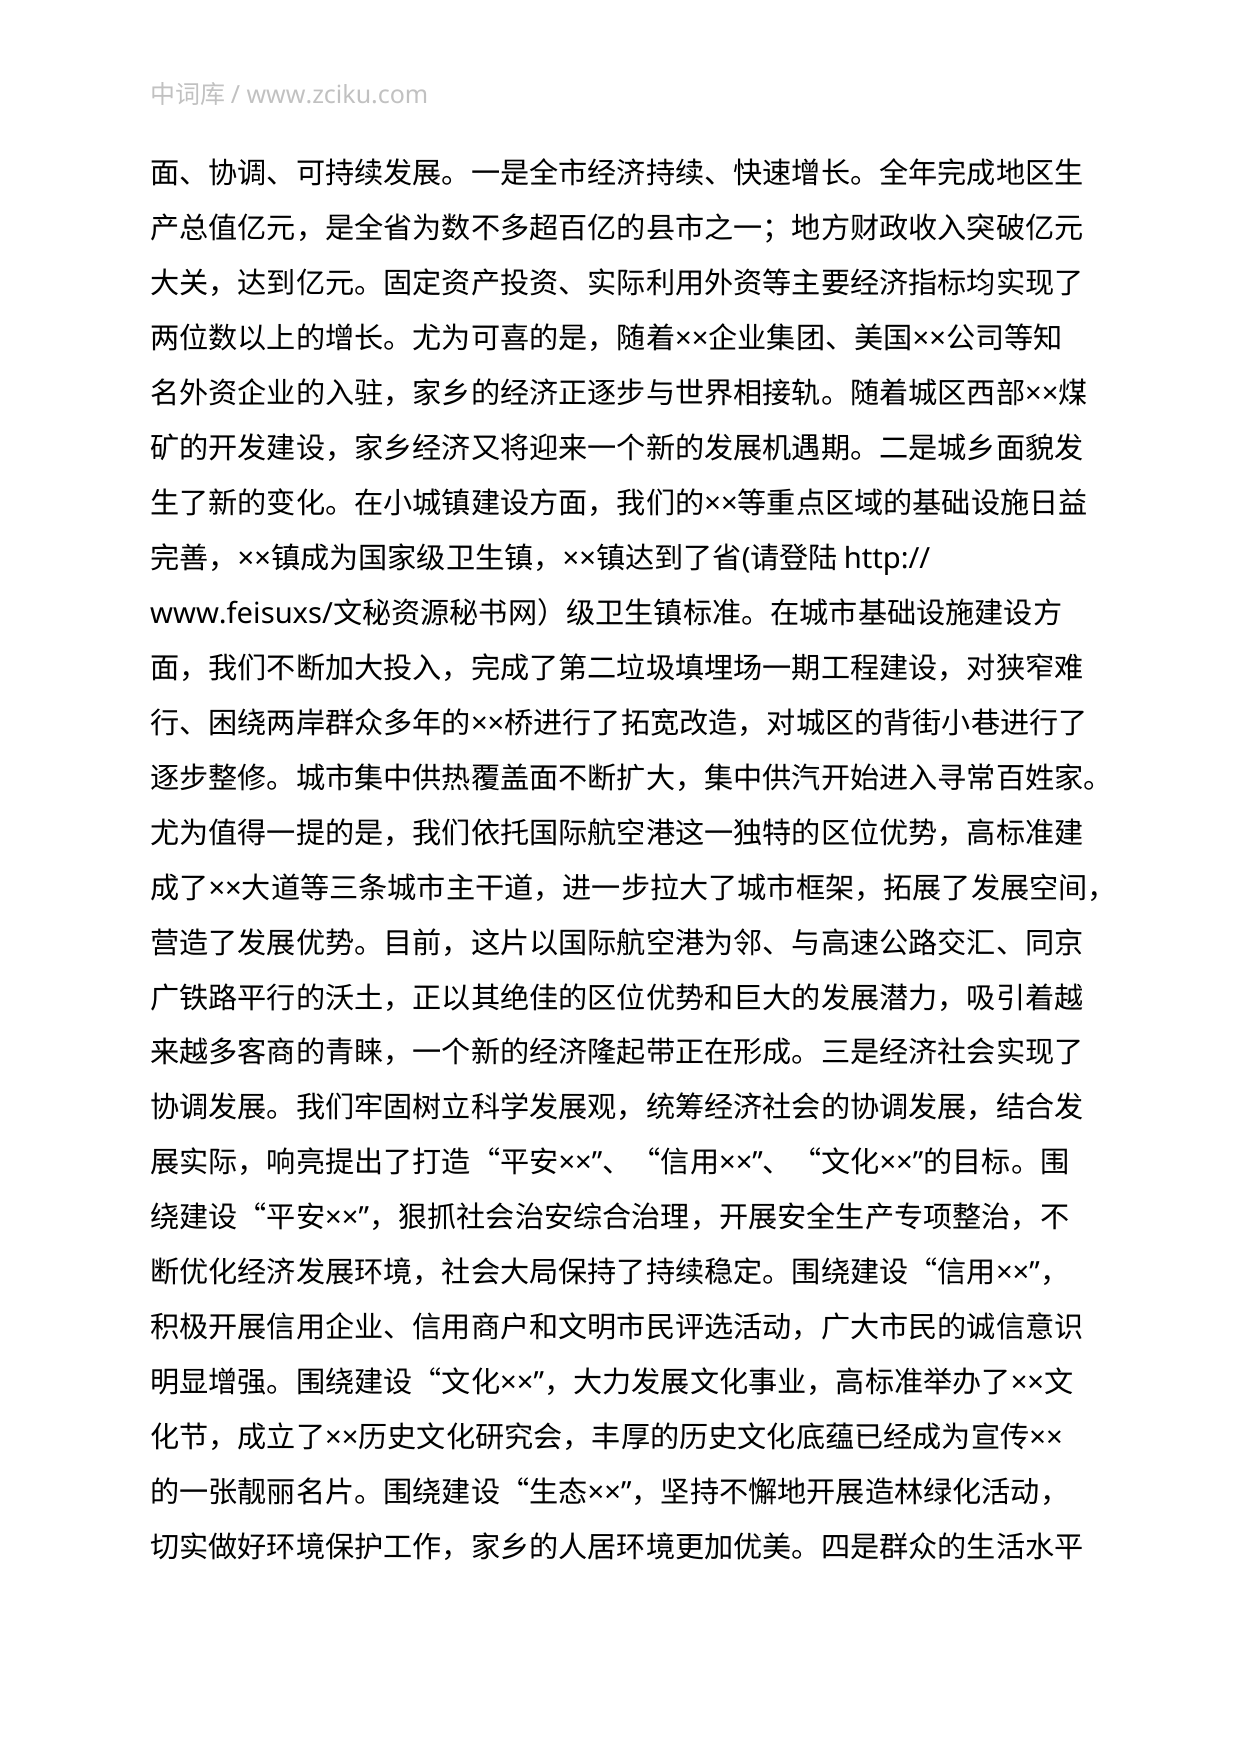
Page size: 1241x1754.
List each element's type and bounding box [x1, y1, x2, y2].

text [150, 150, 1090, 1566]
